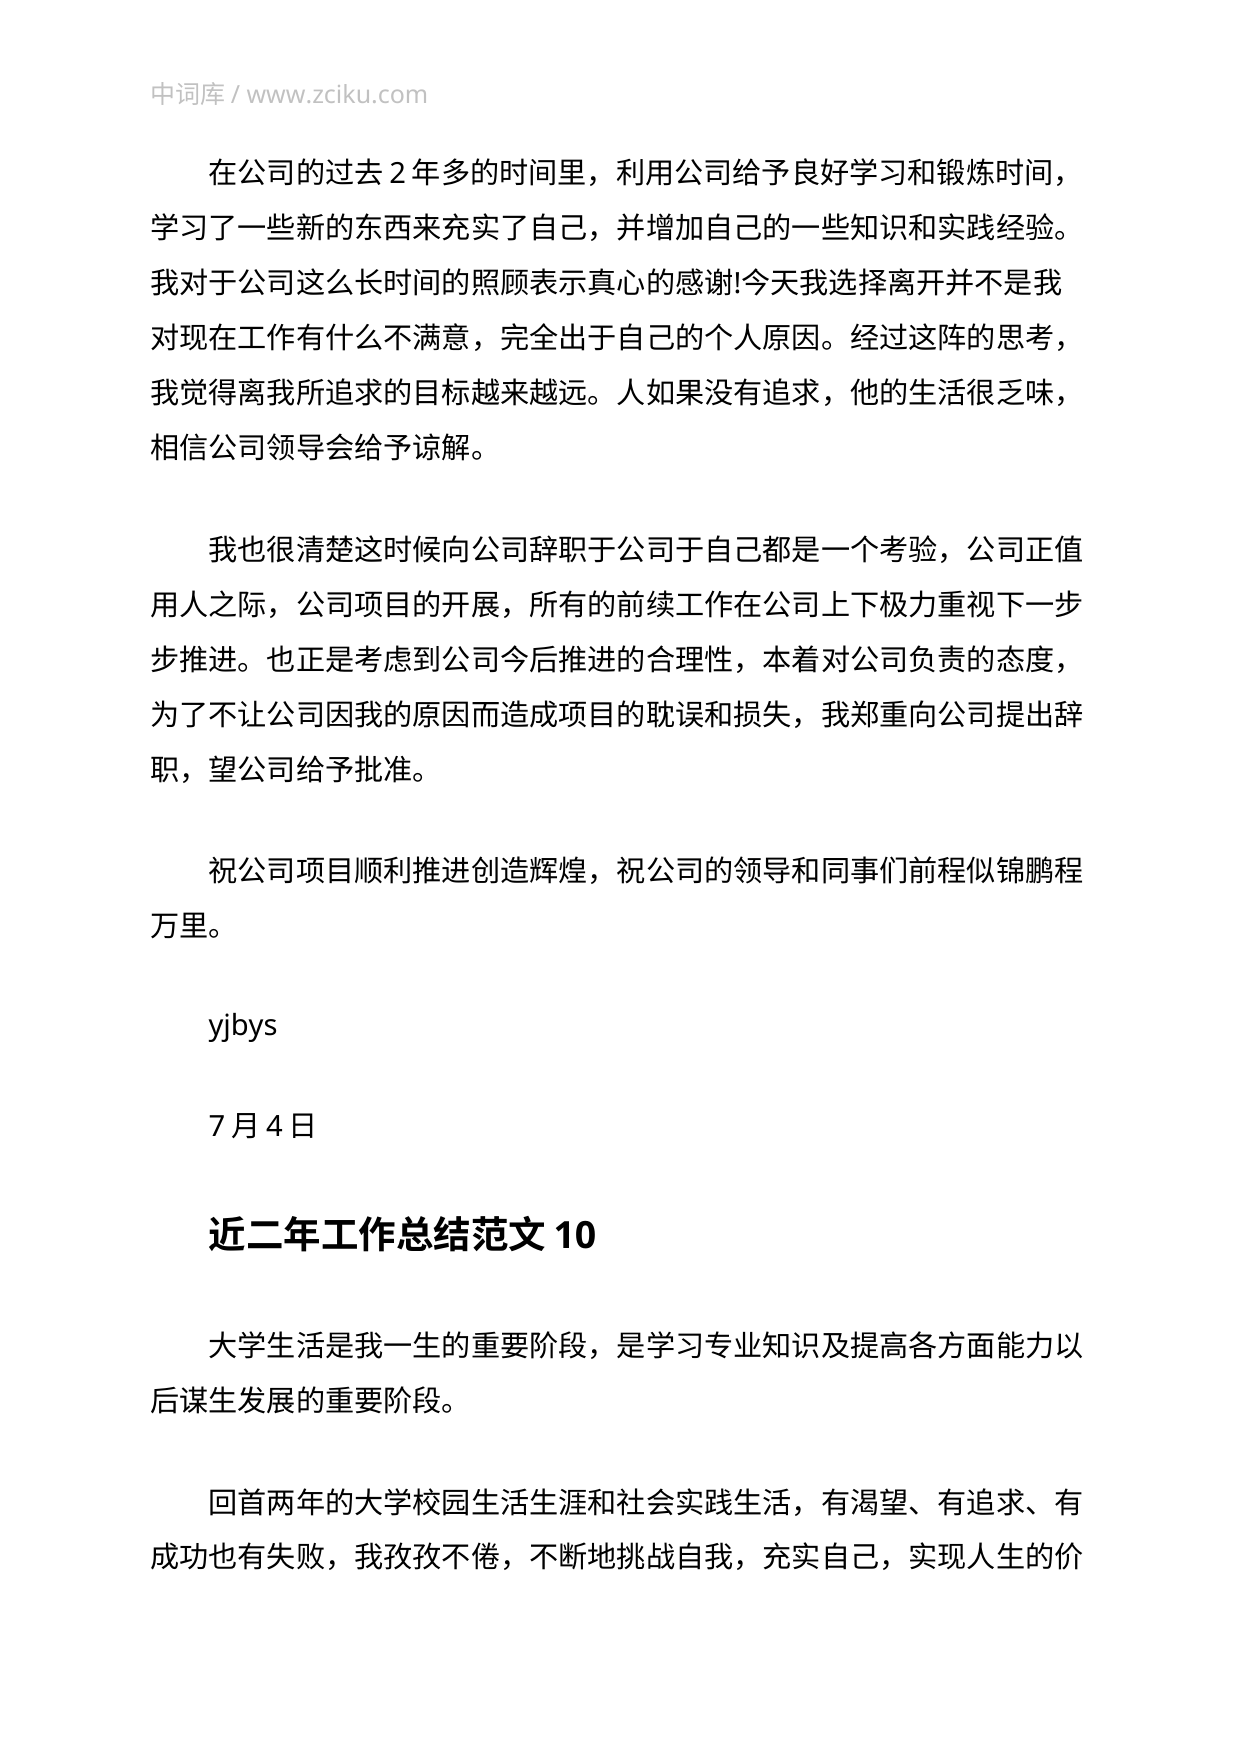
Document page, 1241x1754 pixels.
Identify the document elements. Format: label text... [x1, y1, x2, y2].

text yjbys [150, 1004, 1090, 1044]
text 7月4日 [150, 1103, 1090, 1145]
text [150, 1479, 1090, 1576]
text 大学生活是我一生的重要阶段，是学习专业知识及提高各方面能力以后谋生发展的重要阶段。 [150, 1322, 1090, 1420]
text 祝公司项目顺利推进创造辉煌，祝公司的领导和同事们前程似锦鹏程万里。 [150, 848, 1090, 945]
text 我也很清楚这时候向公司辞职于公司于自己都是一个考验，公司正值用人之际，公司项目的开展，所有的前续工作在公司上下极力重视下一步步推进。也正是考虑到公司今后推进的合理性，本着对公司负责的态度，为了不让公司因我的原因而造成项目的耽误和损失，我郑重向公司提出辞职，望公司给予批准。 [150, 526, 1090, 788]
text 近二年工作总结范文10 [150, 1205, 1090, 1259]
text 在公司的过去2年多的时间里，利用公司给予良好学习和锻炼时间，学习了一些新的东西来充实了自己，并增加自己的一些知识和实践经验。我对于公司这么长时间的照顾表示真心的感谢!今天我选择离开并不是我对现在工作有什么不满意，完全出于自己的个人原因。经过这阵的思考，我觉得离我所追求的目标越来越远。人如果没有追求，他的生活很乏味，相信公司领导会给予谅解。 [150, 150, 1090, 467]
